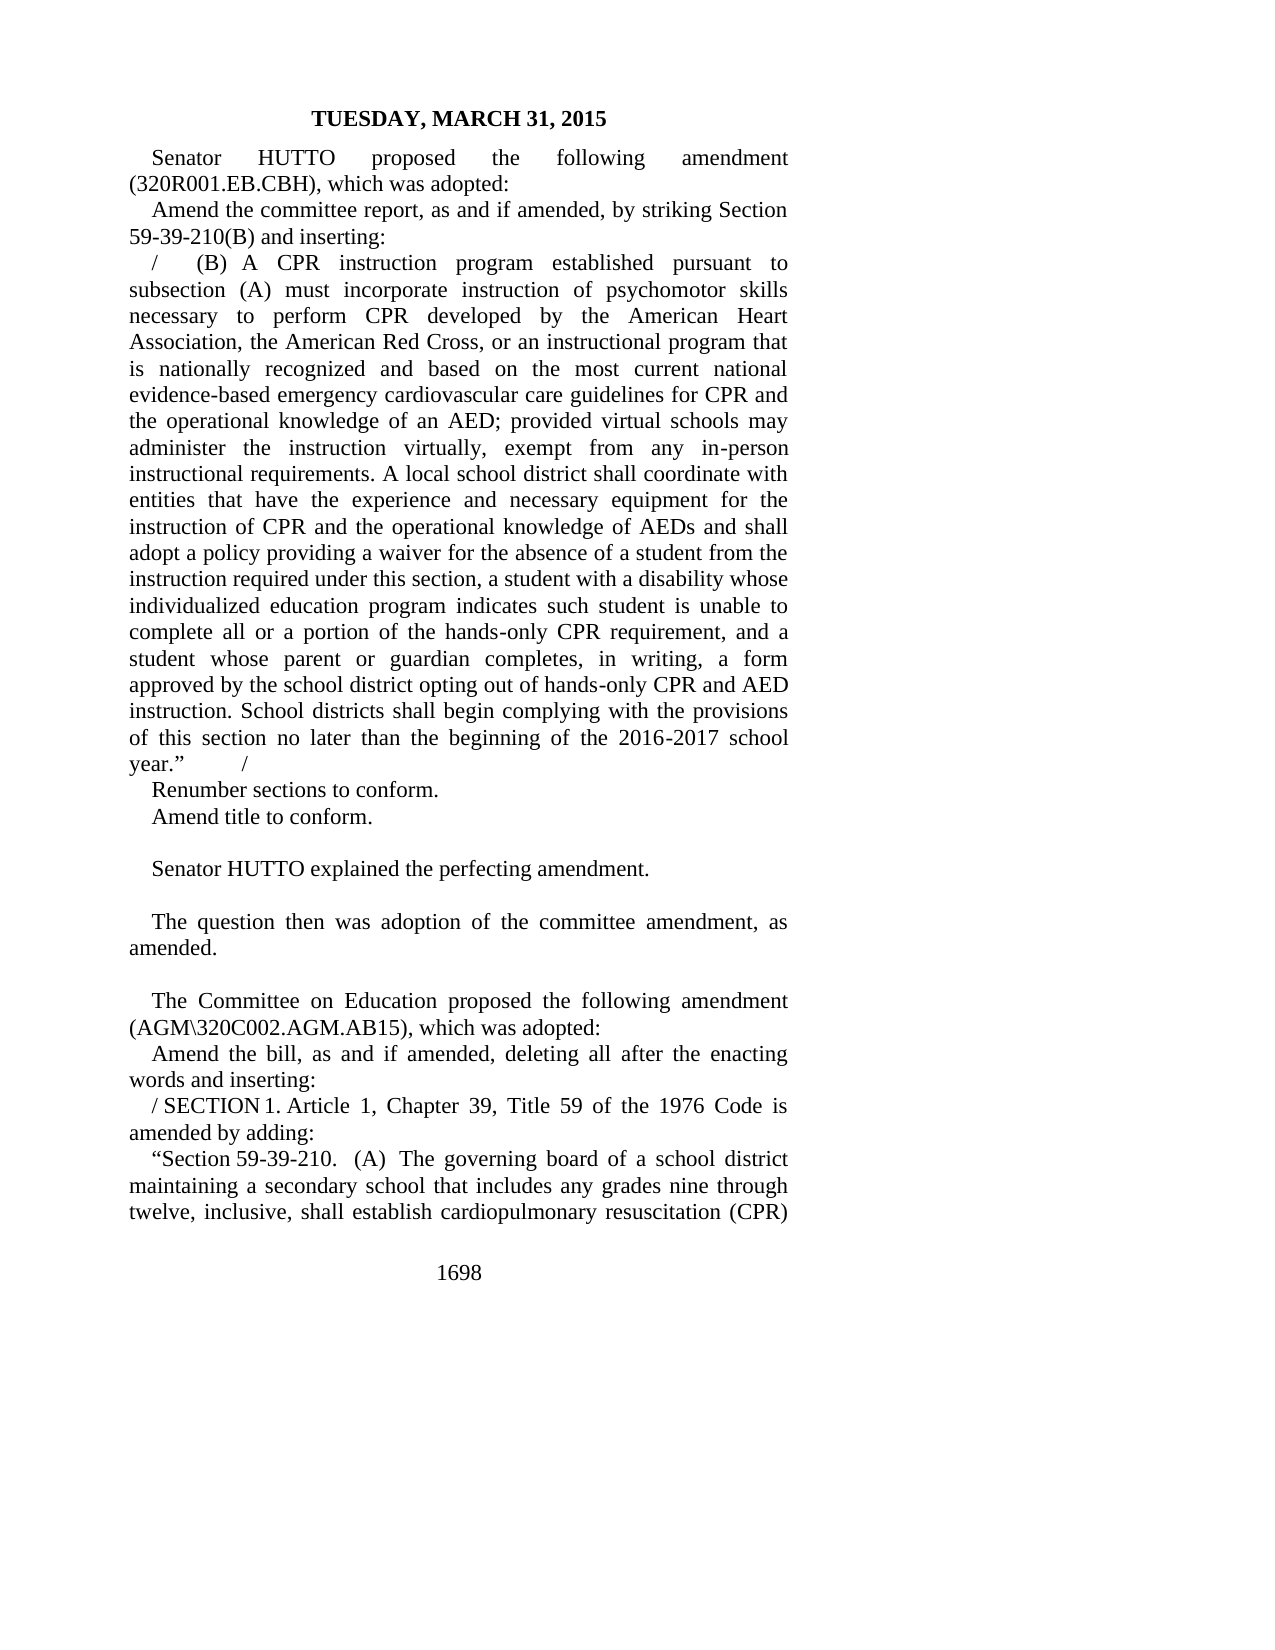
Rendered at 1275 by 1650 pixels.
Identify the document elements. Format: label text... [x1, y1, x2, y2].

text Senator HUTTO explained the perfecting amendment. [129, 855, 789, 908]
text Amend the bill, as and if amended, deleting all after the enacting words and inserting: [129, 1040, 789, 1093]
text / (B) A CPR instruction program established pursuant to subsection (A) must incorporate instruction of psychomotor skills necessary to perform CPR developed by the American Heart Association, the American Red Cross, or an instructional program that is nationally recognized and based on the most current national evidence-based emergency cardiovascular care guidelines for CPR and the operational knowledge of an AED; provided virtual schools may administer the instruction virtually, exempt from any in-person instructional requirements. A local school district shall coordinate with entities that have the experience and necessary equipment for the instruction of CPR and the operational knowledge of AEDs and shall adopt a policy providing a waiver for the absence of a student from the instruction required under this section, a student with a disability whose individualized education program indicates such student is unable to complete all or a portion of the hands-only CPR requirement, and a student whose parent or guardian completes, in writing, a form approved by the school district opting out of hands-only CPR and AED instruction. School districts shall begin complying with the provisions of this section no later than the beginning of the 2016-2017 school year.” / [129, 249, 789, 776]
text The question then was adoption of the committee amendment, as amended. [129, 908, 789, 961]
text Renumber sections to conform. [129, 776, 789, 803]
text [129, 1145, 789, 1224]
text / SECTION 1. Article 1, Chapter 39, Title 59 of the 1976 Code is amended by adding: [129, 1093, 789, 1145]
text Senator HUTTO proposed the following amendment (320R001.EB.CBH), which was adopted: [129, 144, 789, 197]
text The Committee on Education proposed the following amendment (AGM\320C002.AGM.AB15), which was adopted: [129, 987, 789, 1040]
text Amend the committee report, as and if amended, by striking Section 59-39-210(B) and inserting: [129, 197, 789, 249]
text Amend title to conform. [129, 803, 789, 829]
